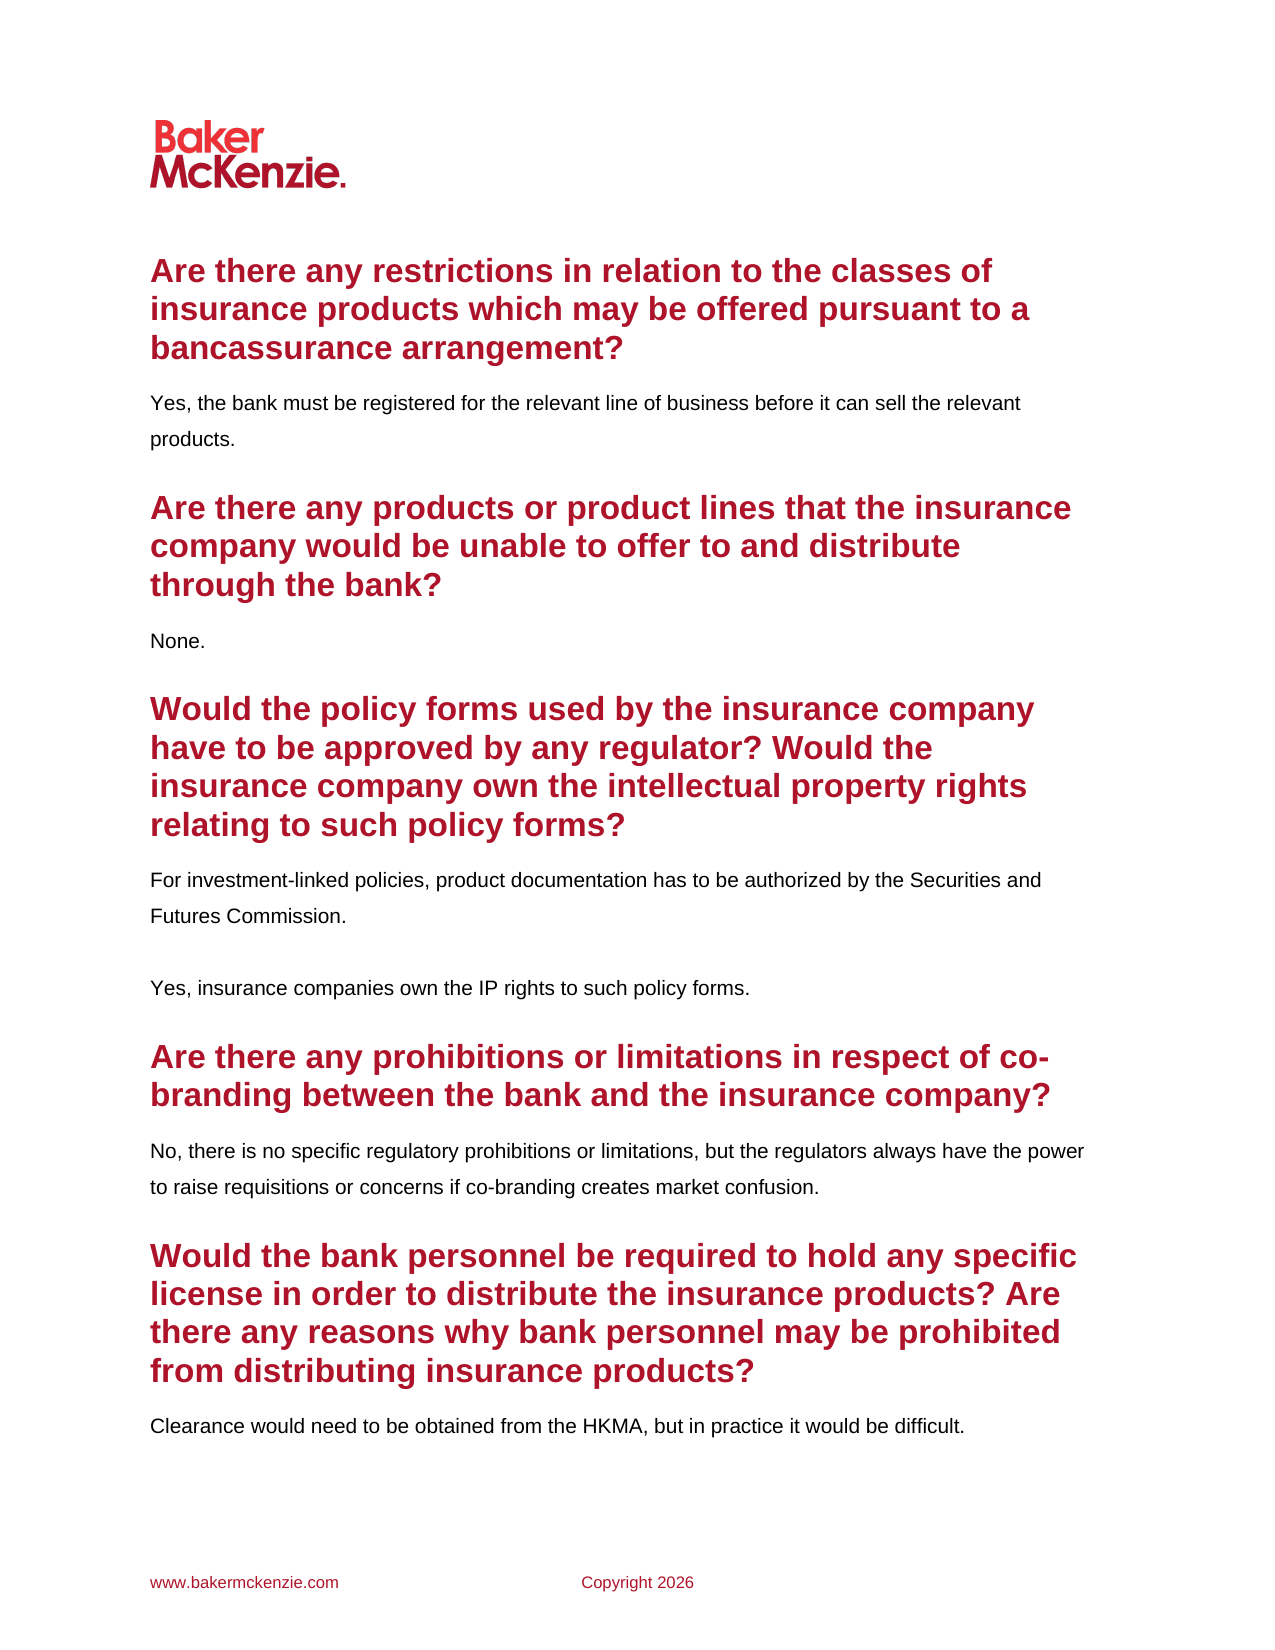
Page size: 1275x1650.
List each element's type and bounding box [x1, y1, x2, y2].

picture [150, 120, 346, 189]
